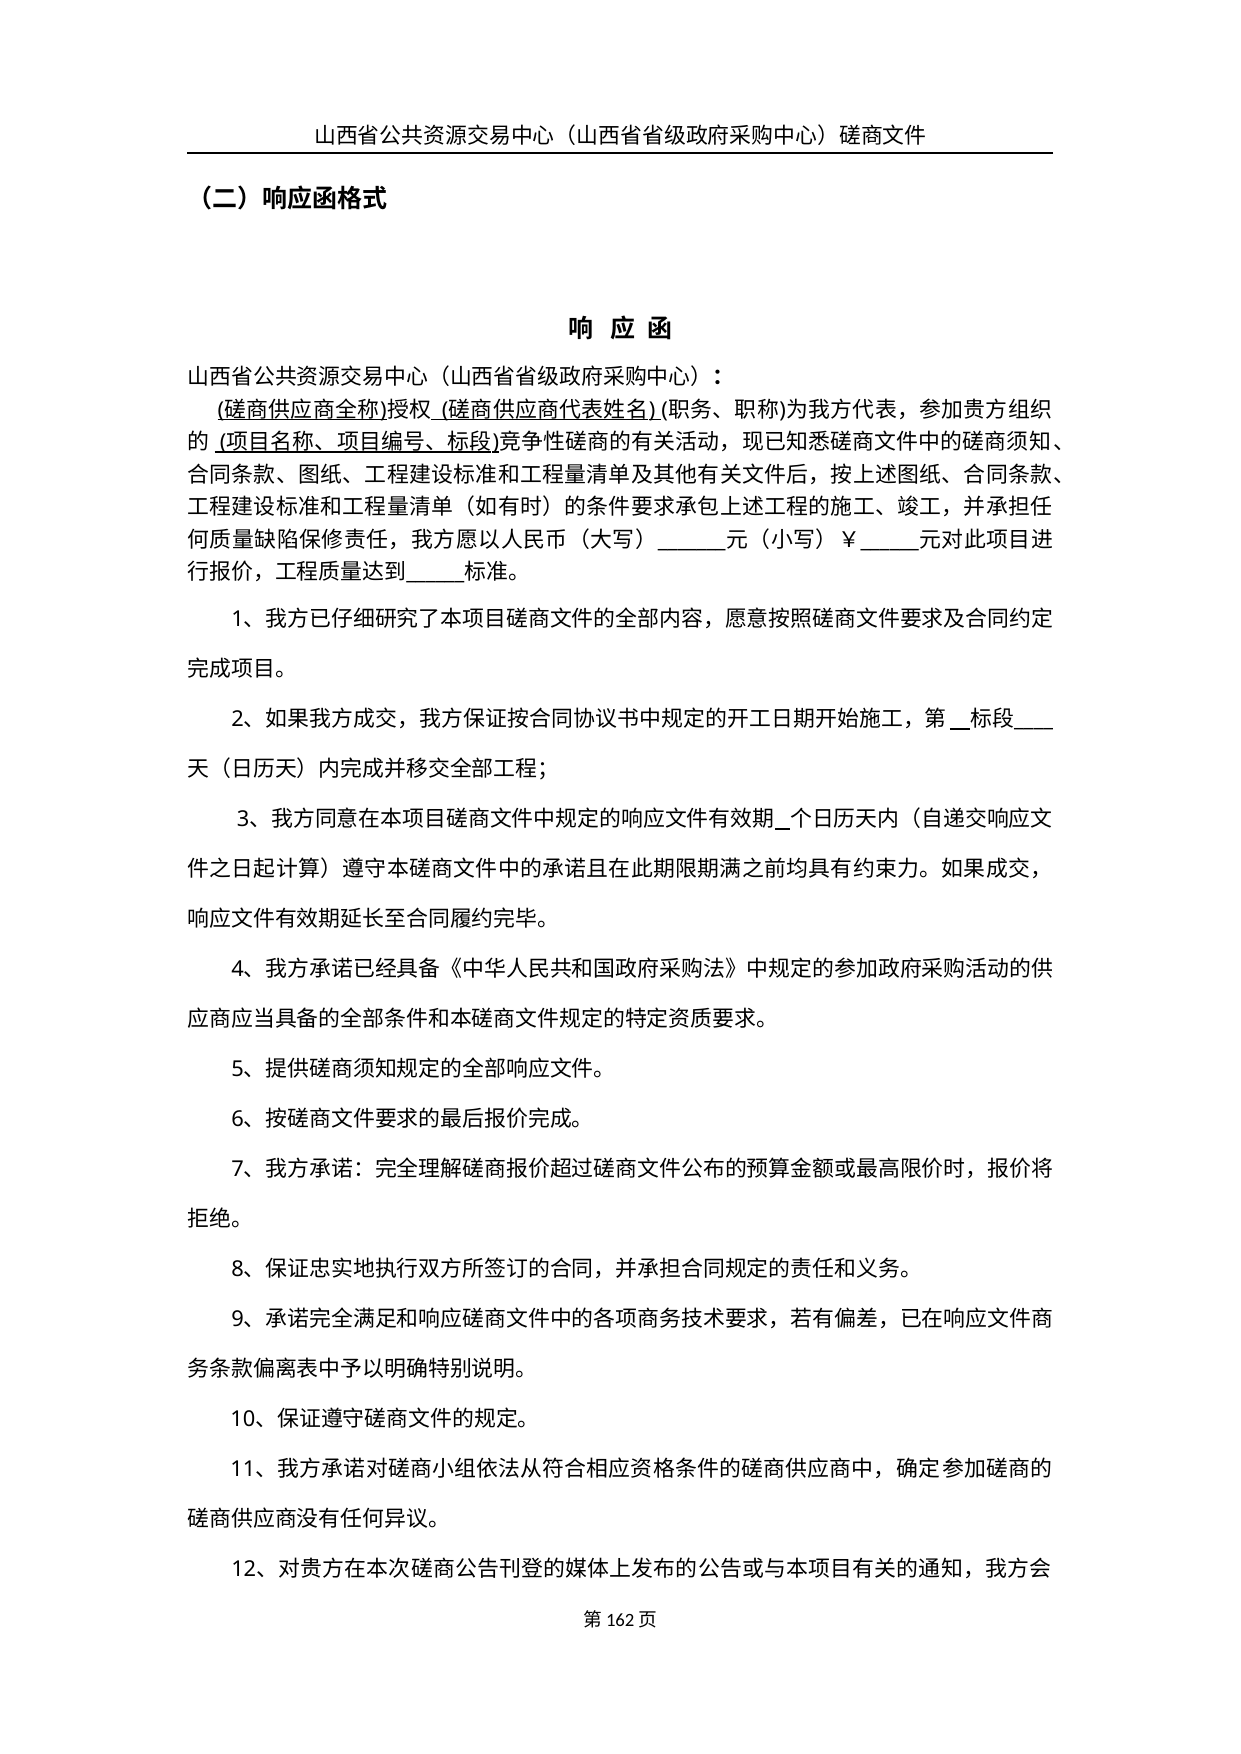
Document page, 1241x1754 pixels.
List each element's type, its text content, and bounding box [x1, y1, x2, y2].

text （二）响应函格式 [187, 164, 1053, 229]
text 4、我方承诺已经具备《中华人民共和国政府采购法》中规定的参加政府采购活动的供应商应当具备的全部条件和本磋商文件规定的特定资质要求。 [187, 936, 1053, 1036]
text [187, 1536, 1053, 1586]
text 3、我方同意在本项目磋商文件中规定的响应文件有效期 个日历天内（自递交响应文件之日起计算）遵守本磋商文件中的承诺且在此期限期满之前均具有约束力。如果成交，响应文件有效期延长至合同履约完毕。 [187, 786, 1053, 936]
text 6、按磋商文件要求的最后报价完成。 [187, 1086, 1053, 1136]
text 响 应 函 [187, 294, 1053, 359]
text 5、提供磋商须知规定的全部响应文件。 [187, 1036, 1053, 1086]
text 山西省公共资源交易中心（山西省省级政府采购中心）： [187, 359, 1053, 391]
text 10、保证遵守磋商文件的规定。 [187, 1386, 1053, 1436]
text 2、如果我方成交，我方保证按合同协议书中规定的开工日期开始施工，第 标段____天（日历天）内完成并移交全部工程； [187, 686, 1053, 786]
text 1、我方已仔细研究了本项目磋商文件的全部内容，愿意按照磋商文件要求及合同约定完成项目。 [187, 586, 1053, 686]
text 8、保证忠实地执行双方所签订的合同，并承担合同规定的责任和义务。 [187, 1236, 1053, 1286]
text 9、承诺完全满足和响应磋商文件中的各项商务技术要求，若有偏差，已在响应文件商务条款偏离表中予以明确特别说明。 [187, 1286, 1053, 1386]
text 7、我方承诺：完全理解磋商报价超过磋商文件公布的预算金额或最高限价时，报价将拒绝。 [187, 1136, 1053, 1236]
text 11、我方承诺对磋商小组依法从符合相应资格条件的磋商供应商中，确定参加磋商的磋商供应商没有任何异议。 [187, 1436, 1053, 1536]
text (磋商供应商全称)授权 (磋商供应商代表姓名) (职务、职称)为我方代表，参加贵方组织的 (项目名称、项目编号、标段)竞争性磋商的有关活动，现已知悉磋商文件中的磋商须知、合同条款、图纸、工程建设标准和工程量清单及其他有关文件后，按上述图纸、合同条款、工程建设标准和工程量清单（如有时）的条件要求承包上述工程的施工、竣工，并承担任何质量缺陷保修责任，我方愿以人民币（大写）_______元（小写）￥______元对此项目进行报价，工程质量达到______标准。 [187, 391, 1053, 586]
